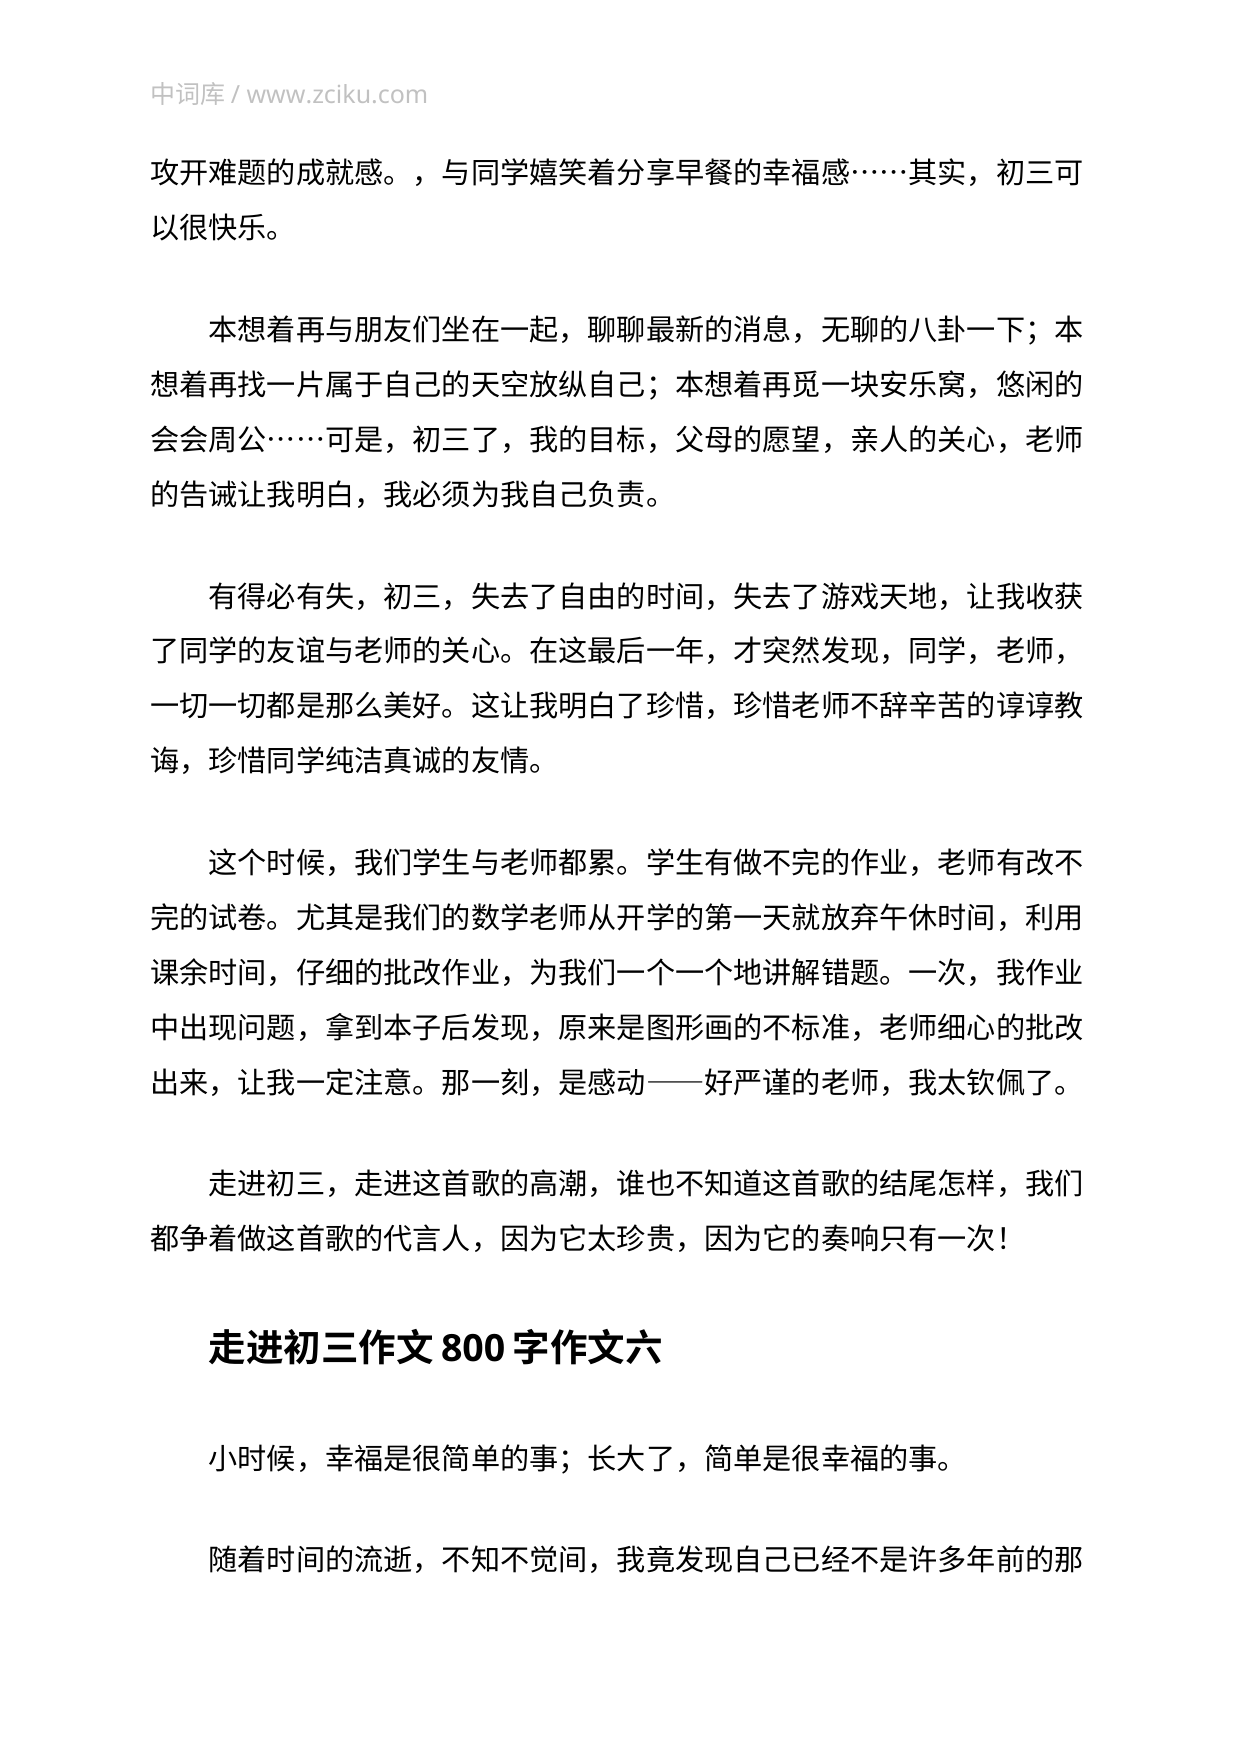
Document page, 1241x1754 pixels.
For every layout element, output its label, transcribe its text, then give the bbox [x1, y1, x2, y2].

text 走进初三作文800字作文六 [150, 1318, 1090, 1372]
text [150, 150, 1090, 247]
text 走进初三，走进这首歌的高潮，谁也不知道这首歌的结尾怎样，我们都争着做这首歌的代言人，因为它太珍贵，因为它的奏响只有一次！ [150, 1161, 1090, 1258]
text 小时候，幸福是很简单的事；长大了，简单是很幸福的事。 [150, 1435, 1090, 1477]
text 有得必有失，初三，失去了自由的时间，失去了游戏天地，让我收获了同学的友谊与老师的关心。在这最后一年，才突然发现，同学，老师，一切一切都是那么美好。这让我明白了珍惜，珍惜老师不辞辛苦的谆谆教诲，珍惜同学纯洁真诚的友情。 [150, 573, 1090, 780]
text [150, 1537, 1090, 1579]
text 本想着再与朋友们坐在一起，聊聊最新的消息，无聊的八卦一下；本想着再找一片属于自己的天空放纵自己；本想着再觅一块安乐窝，悠闲的会会周公……可是，初三了，我的目标，父母的愿望，亲人的关心，老师的告诫让我明白，我必须为我自己负责。 [150, 307, 1090, 514]
text 这个时候，我们学生与老师都累。学生有做不完的作业，老师有改不完的试卷。尤其是我们的数学老师从开学的第一天就放弃午休时间，利用课余时间，仔细的批改作业，为我们一个一个地讲解错题。一次，我作业中出现问题，拿到本子后发现，原来是图形画的不标准，老师细心的批改出来，让我一定注意。那一刻，是感动——好严谨的老师，我太钦佩了。 [150, 839, 1090, 1101]
